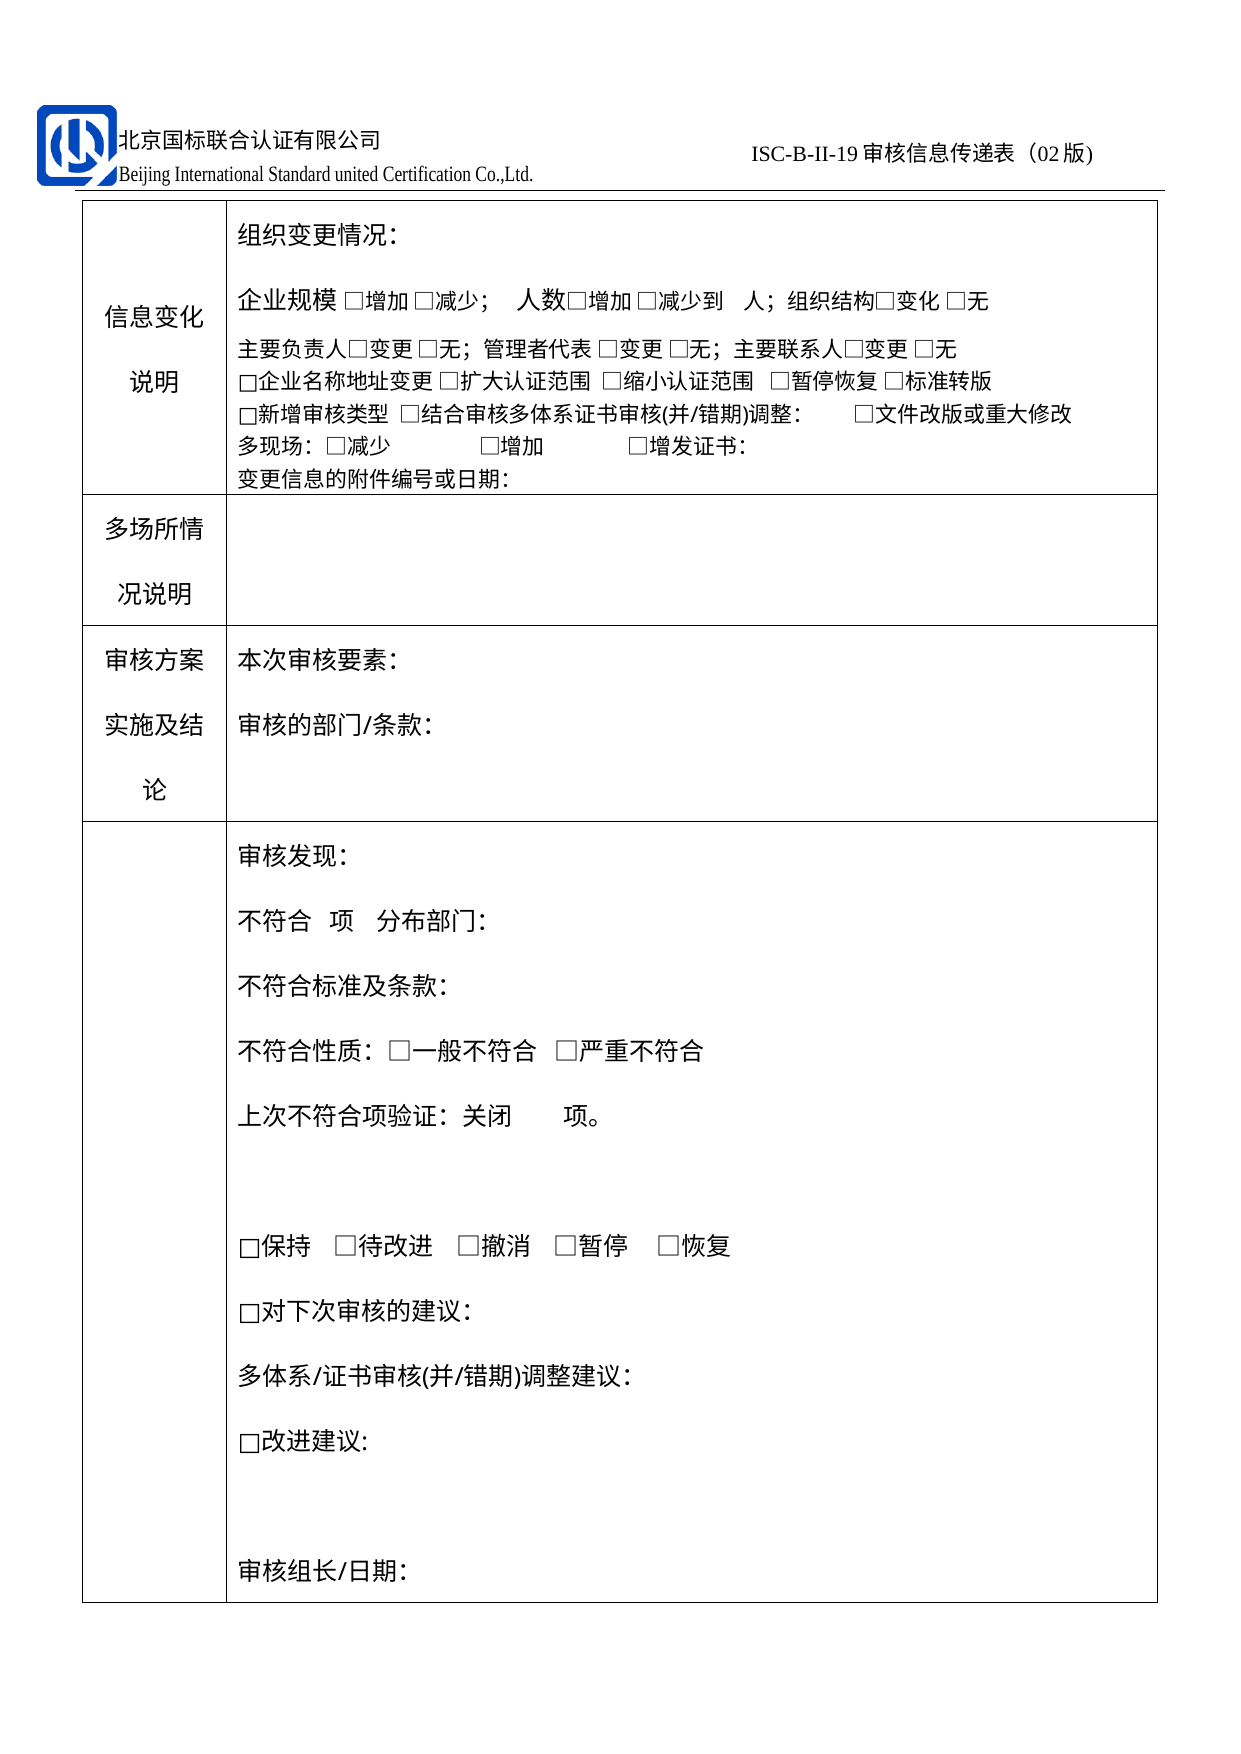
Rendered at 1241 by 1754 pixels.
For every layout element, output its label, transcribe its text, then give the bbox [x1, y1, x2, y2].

table_cell 多场所情况说明 [83, 495, 226, 625]
table_cell 审核方案实施及结论 [83, 626, 226, 821]
table_cell 信息变化说明 [83, 201, 226, 494]
table_cell [83, 822, 226, 1602]
table_cell 本次审核要素： 审核的部门/条款： [227, 626, 1157, 821]
table_cell 组织变更情况： 企业规模 □增加 □减少； 人数□增加 □减少到 人；组织结构□变化 □无 主要负责人□变更 □无；管理者代表 □变更 □无；主要联系人□变更 □无 □企业名称地址变更 □扩大认证范围 □缩小认证范围 □暂停恢复 □标准转版 □新增审核类型 □结合审核多体系证书审核(并/错期)调整： □文件改版或重大修改 多现场：□减少 □增加 □增发证书： 变更信息的附件编号或日期： [227, 201, 1157, 494]
table_cell [227, 495, 1157, 625]
table_cell 审核发现： 不符合 项 分布部门： 不符合标准及条款： 不符合性质：□一般不符合 □严重不符合 上次不符合项验证：关闭 项。 □保持 □待改进 □撤消 □暂停 □恢复 □对下次审核的建议： 多体系/证书审核(并/错期)调整建议： □改进建议: 审核组长/日期： [227, 822, 1157, 1602]
picture [37, 105, 117, 186]
